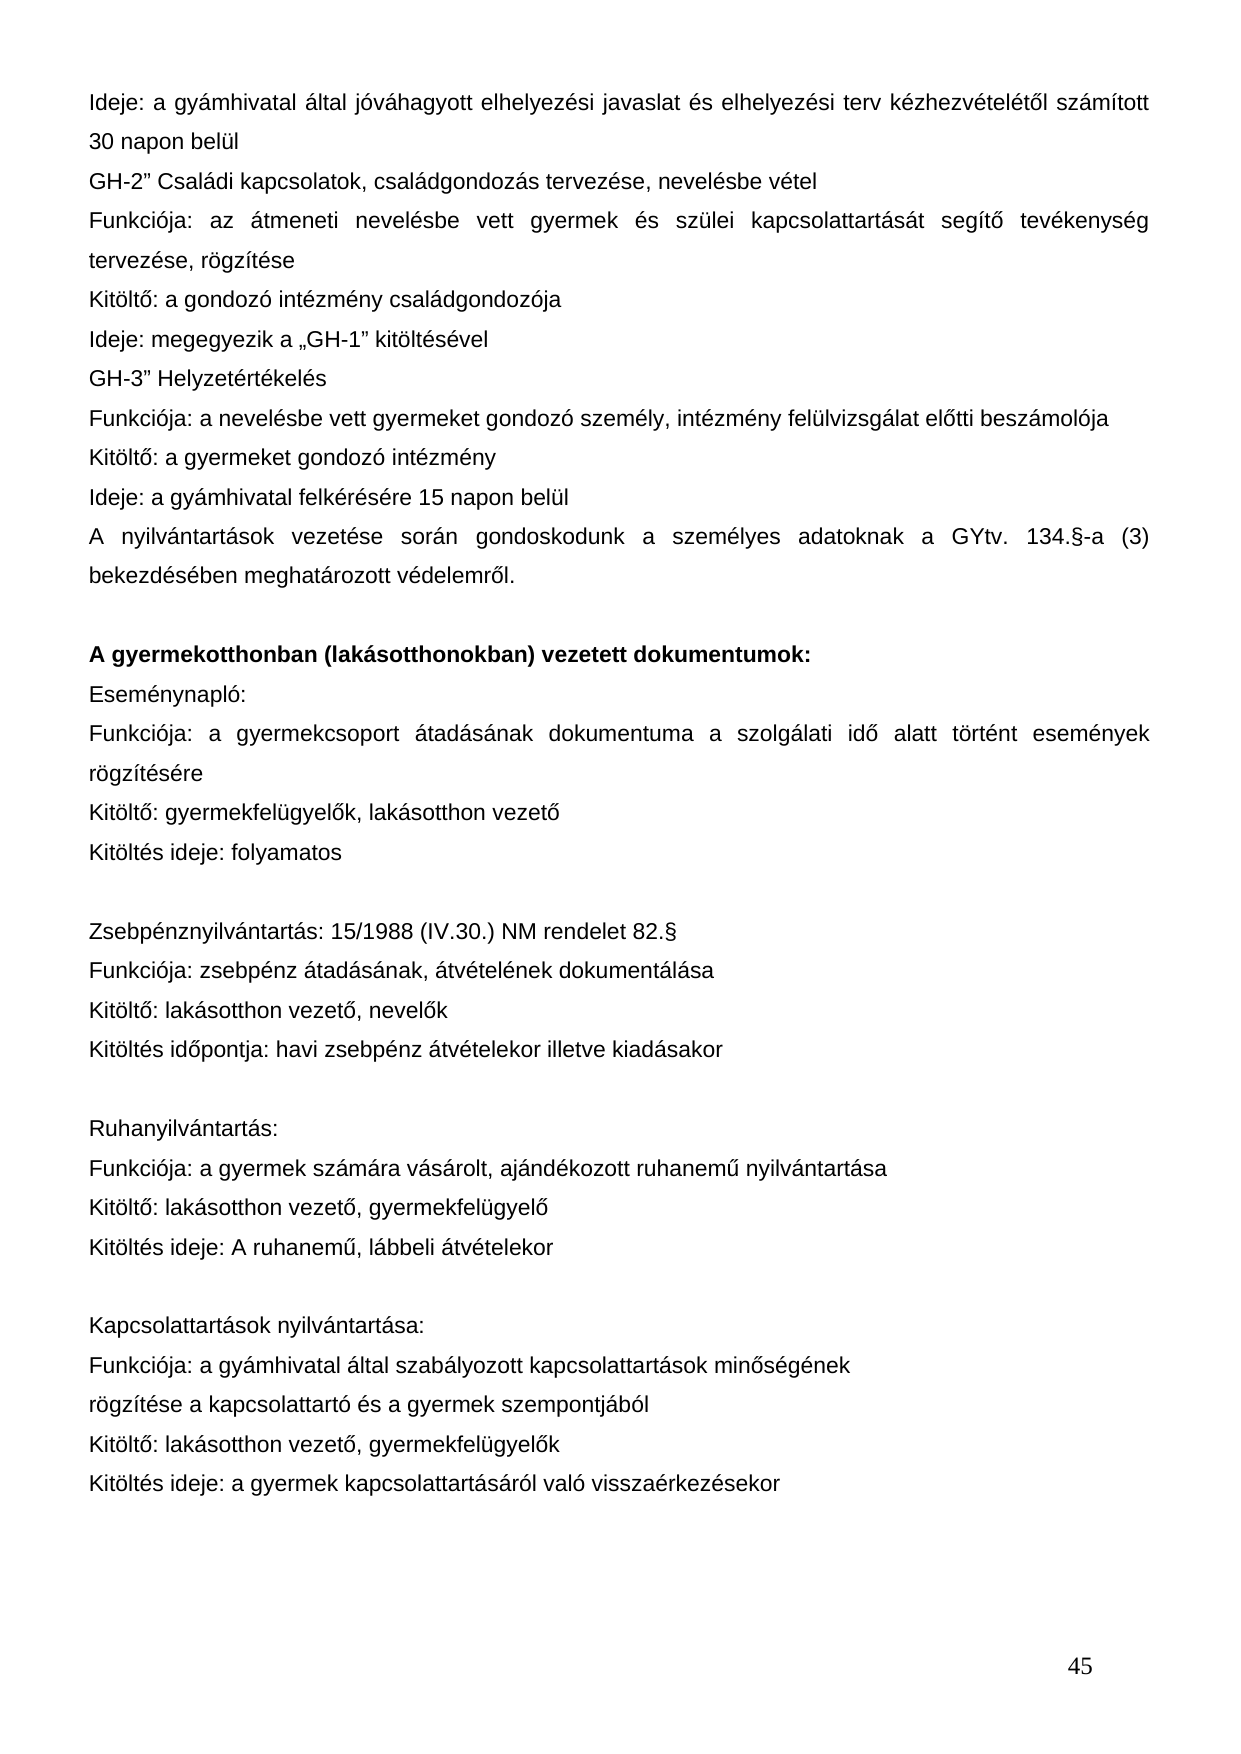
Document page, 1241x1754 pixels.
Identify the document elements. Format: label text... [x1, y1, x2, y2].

text Kitöltés időpontja: havi zsebpénz átvételekor illetve kiadásakor [88, 1036, 1150, 1062]
text Kapcsolattartások nyilvántartása: [88, 1312, 1150, 1339]
text Kitöltő: lakásotthon vezető, gyermekfelügyelők [88, 1431, 1150, 1457]
text Kitöltés ideje: A ruhanemű, lábbeli átvételekor [88, 1233, 1150, 1260]
text Kitöltő: a gyermeket gondozó intézmény [88, 444, 1150, 470]
text GH-3” Helyzetértékelés [88, 365, 1150, 391]
text GH-2” Családi kapcsolatok, családgondozás tervezése, nevelésbe vétel [88, 168, 1150, 194]
text Kitöltő: a gondozó intézmény családgondozója [88, 286, 1150, 312]
text A gyermekotthonban (lakásotthonokban) vezetett dokumentumok: [88, 641, 1150, 668]
text Funkciója: zsebpénz átadásának, átvételének dokumentálása [88, 957, 1150, 983]
text Funkciója: a gyermekcsoport átadásának dokumentuma a szolgálati idő alatt történt események rögzítésére [88, 720, 1150, 786]
text Ideje: a gyámhivatal felkérésére 15 napon belül [88, 483, 1150, 510]
text Funkciója: az átmeneti nevelésbe vett gyermek és szülei kapcsolattartását segítő tevékenység tervezése, rögzítése [88, 207, 1150, 273]
text Zsebpénznyilvántartás: 15/1988 (IV.30.) NM rendelet 82.§ [88, 918, 1150, 944]
text Eseménynapló: [88, 681, 1150, 707]
text Kitöltő: gyermekfelügyelők, lakásotthon vezető [88, 799, 1150, 826]
text Kitöltő: lakásotthon vezető, nevelők [88, 997, 1150, 1023]
text rögzítése a kapcsolattartó és a gyermek szempontjából [88, 1391, 1150, 1418]
text Ideje: a gyámhivatal által jóváhagyott elhelyezési javaslat és elhelyezési terv kézhezvételétől számított 30 napon belül [88, 89, 1150, 154]
text Kitöltés ideje: folyamatos [88, 839, 1150, 865]
text Kitöltés ideje: a gyermek kapcsolattartásáról való visszaérkezésekor [88, 1470, 1150, 1497]
text Funkciója: a nevelésbe vett gyermeket gondozó személy, intézmény felülvizsgálat előtti beszámolója [88, 404, 1150, 431]
text Kitöltő: lakásotthon vezető, gyermekfelügyelő [88, 1194, 1150, 1220]
text A nyilvántartások vezetése során gondoskodunk a személyes adatoknak a GYtv. 134.§-a (3) bekezdésében meghatározott védelemről. [88, 523, 1150, 589]
text Ideje: megegyezik a „GH-1” kitöltésével [88, 326, 1150, 352]
text Funkciója: a gyermek számára vásárolt, ajándékozott ruhanemű nyilvántartása [88, 1154, 1150, 1181]
text Ruhanyilvántartás: [88, 1115, 1150, 1141]
text Funkciója: a gyámhivatal által szabályozott kapcsolattartások minőségének [88, 1352, 1150, 1378]
